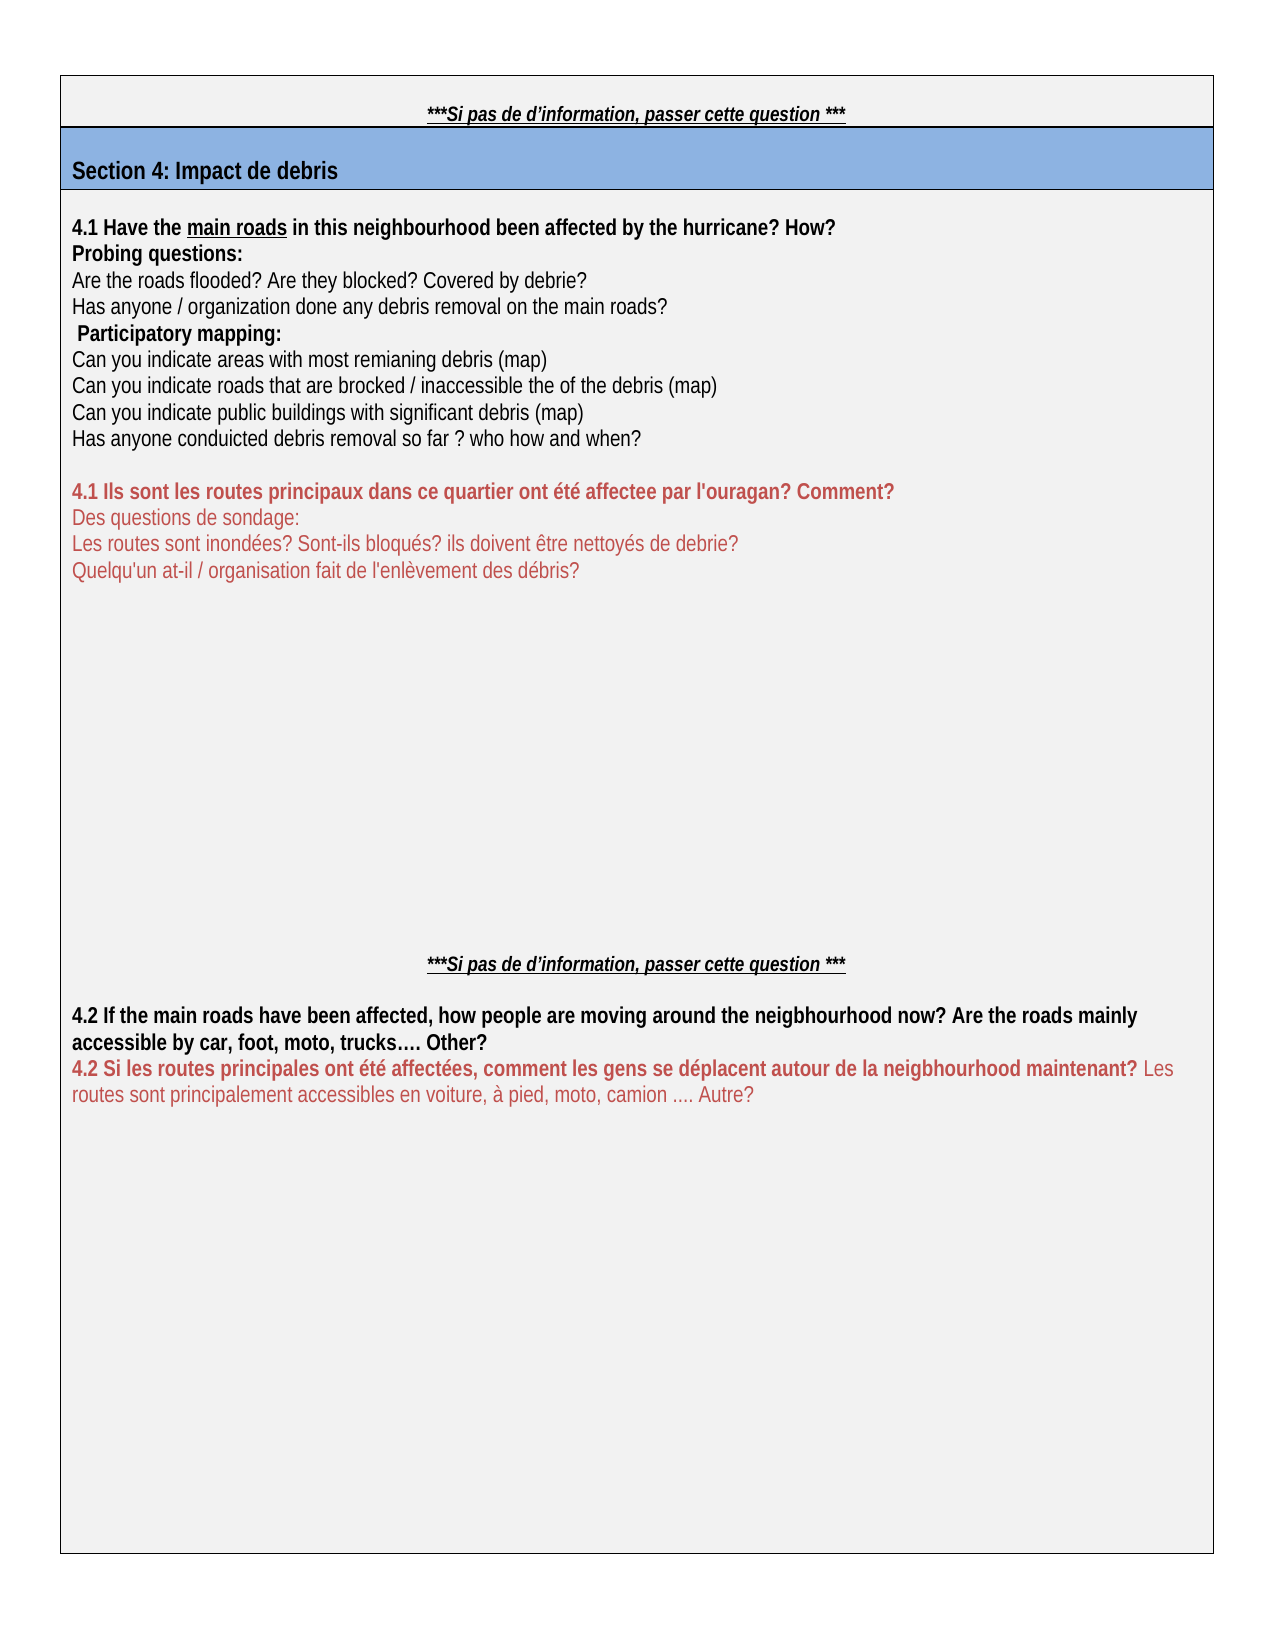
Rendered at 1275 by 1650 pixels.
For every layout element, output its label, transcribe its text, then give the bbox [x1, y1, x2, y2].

table_cell Section 4: Impact de debris [61, 128, 1213, 189]
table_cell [61, 190, 1213, 1553]
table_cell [61, 76, 1213, 126]
